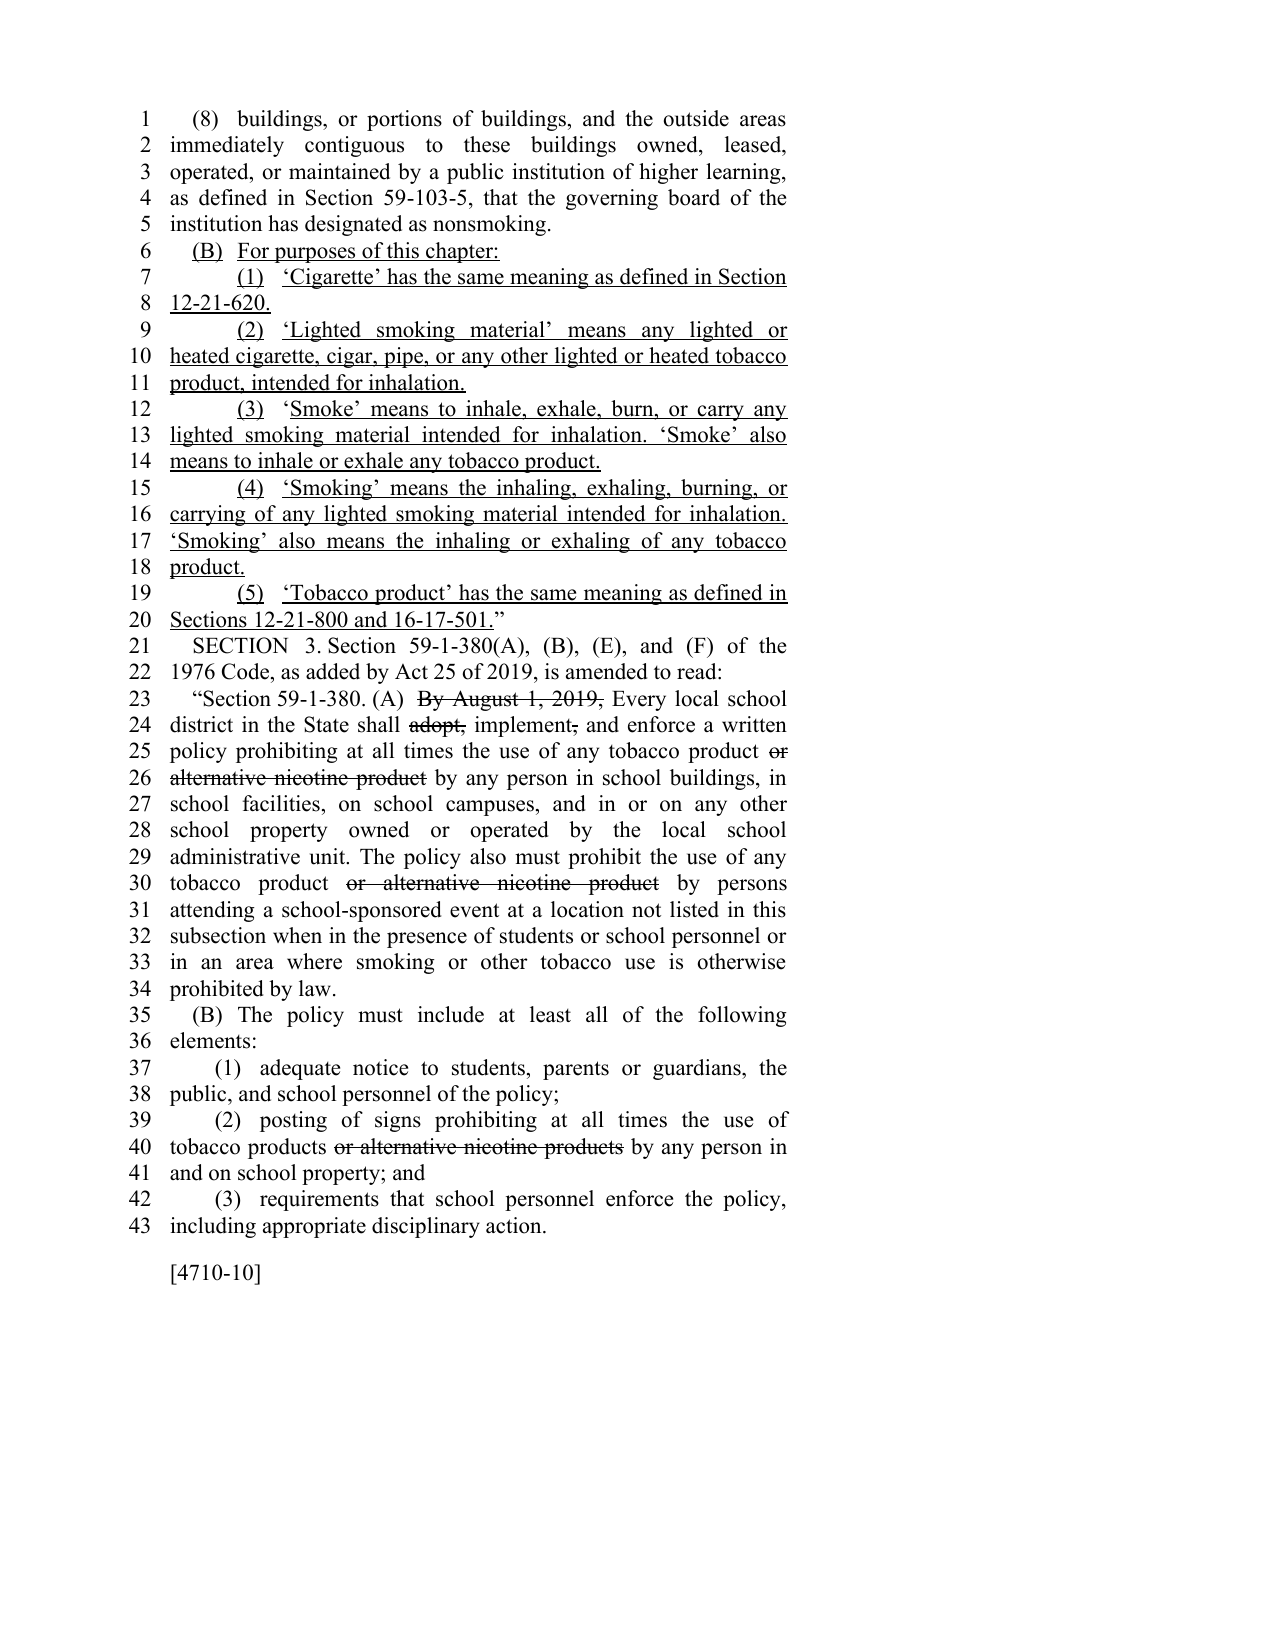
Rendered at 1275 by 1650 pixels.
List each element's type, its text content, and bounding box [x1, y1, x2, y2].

text (4) ‘Smoking’ means the inhaling, exhaling, burning, or carrying of any lighted smoking material intended for inhalation. ‘Smoking’ also means the inhaling or exhaling of any tobacco product. [169, 474, 787, 523]
text (2) ‘Lighted smoking material’ means any lighted or heated cigarette, cigar, pipe, or any other lighted or heated tobacco product, intended for inhalation. [169, 366, 787, 395]
text (3) requirements that school personnel enforce the policy, including appropriate disciplinary action. [169, 1186, 787, 1238]
text (5) ‘Tobacco product’ has the same meaning as defined in Sections 12-21-800 and 16-17-501.” [169, 579, 787, 632]
text (B) For purposes of this chapter: [169, 237, 787, 263]
text (3) ‘Smoke’ means to inhale, exhale, burn, or carry any lighted smoking material intended for inhalation. ‘Smoke’ also means to inhale or exhale any tobacco product. [169, 445, 787, 474]
text (2) ‘Lighted smoking material’ means any lighted or heated cigarette, cigar, pipe, or any other lighted or heated tobacco product, intended for inhalation. [169, 316, 787, 365]
text SECTION 3. Section 59-1-380(A), (B), (E), and (F) of the 1976 Code, as added by Act 25 of 2019, is amended to read: [169, 632, 787, 685]
text (1) ‘Cigarette’ has the same meaning as defined in Section 12-21-620. [169, 263, 787, 316]
text (B) The policy must include at least all of the following elements: [169, 1001, 787, 1054]
text (4) ‘Smoking’ means the inhaling, exhaling, burning, or carrying of any lighted smoking material intended for inhalation. ‘Smoking’ also means the inhaling or exhaling of any tobacco product. [169, 524, 787, 550]
text (8) buildings, or portions of buildings, and the outside areas immediately contiguous to these buildings owned, leased, operated, or maintained by a public institution of higher learning, as defined in Section 59-103-5, that the governing board of the institution has designated as nonsmoking. [169, 105, 787, 237]
text “Section 59-1-380. (A) By August 1, 2019, Every local school district in the State shall adopt, implement, and enforce a written policy prohibiting at all times the use of any tobacco product or alternative nicotine product by any person in school buildings, in school facilities, on school campuses, and in or on any other school property owned or operated by the local school administrative unit. The policy also must prohibit the use of any tobacco product or alternative nicotine product by persons attending a school-sponsored event at a location not listed in this subsection when in the presence of students or school personnel or in an area where smoking or other tobacco use is otherwise prohibited by law. [169, 685, 787, 1001]
text (3) ‘Smoke’ means to inhale, exhale, burn, or carry any lighted smoking material intended for inhalation. ‘Smoke’ also means to inhale or exhale any tobacco product. [169, 395, 787, 444]
text (4) ‘Smoking’ means the inhaling, exhaling, burning, or carrying of any lighted smoking material intended for inhalation. ‘Smoking’ also means the inhaling or exhaling of any tobacco product. [169, 551, 787, 579]
text (1) adequate notice to students, parents or guardians, the public, and school personnel of the policy; [169, 1054, 787, 1106]
text (2) posting of signs prohibiting at all times the use of tobacco products or alternative nicotine products by any person in and on school property; and [169, 1106, 787, 1186]
